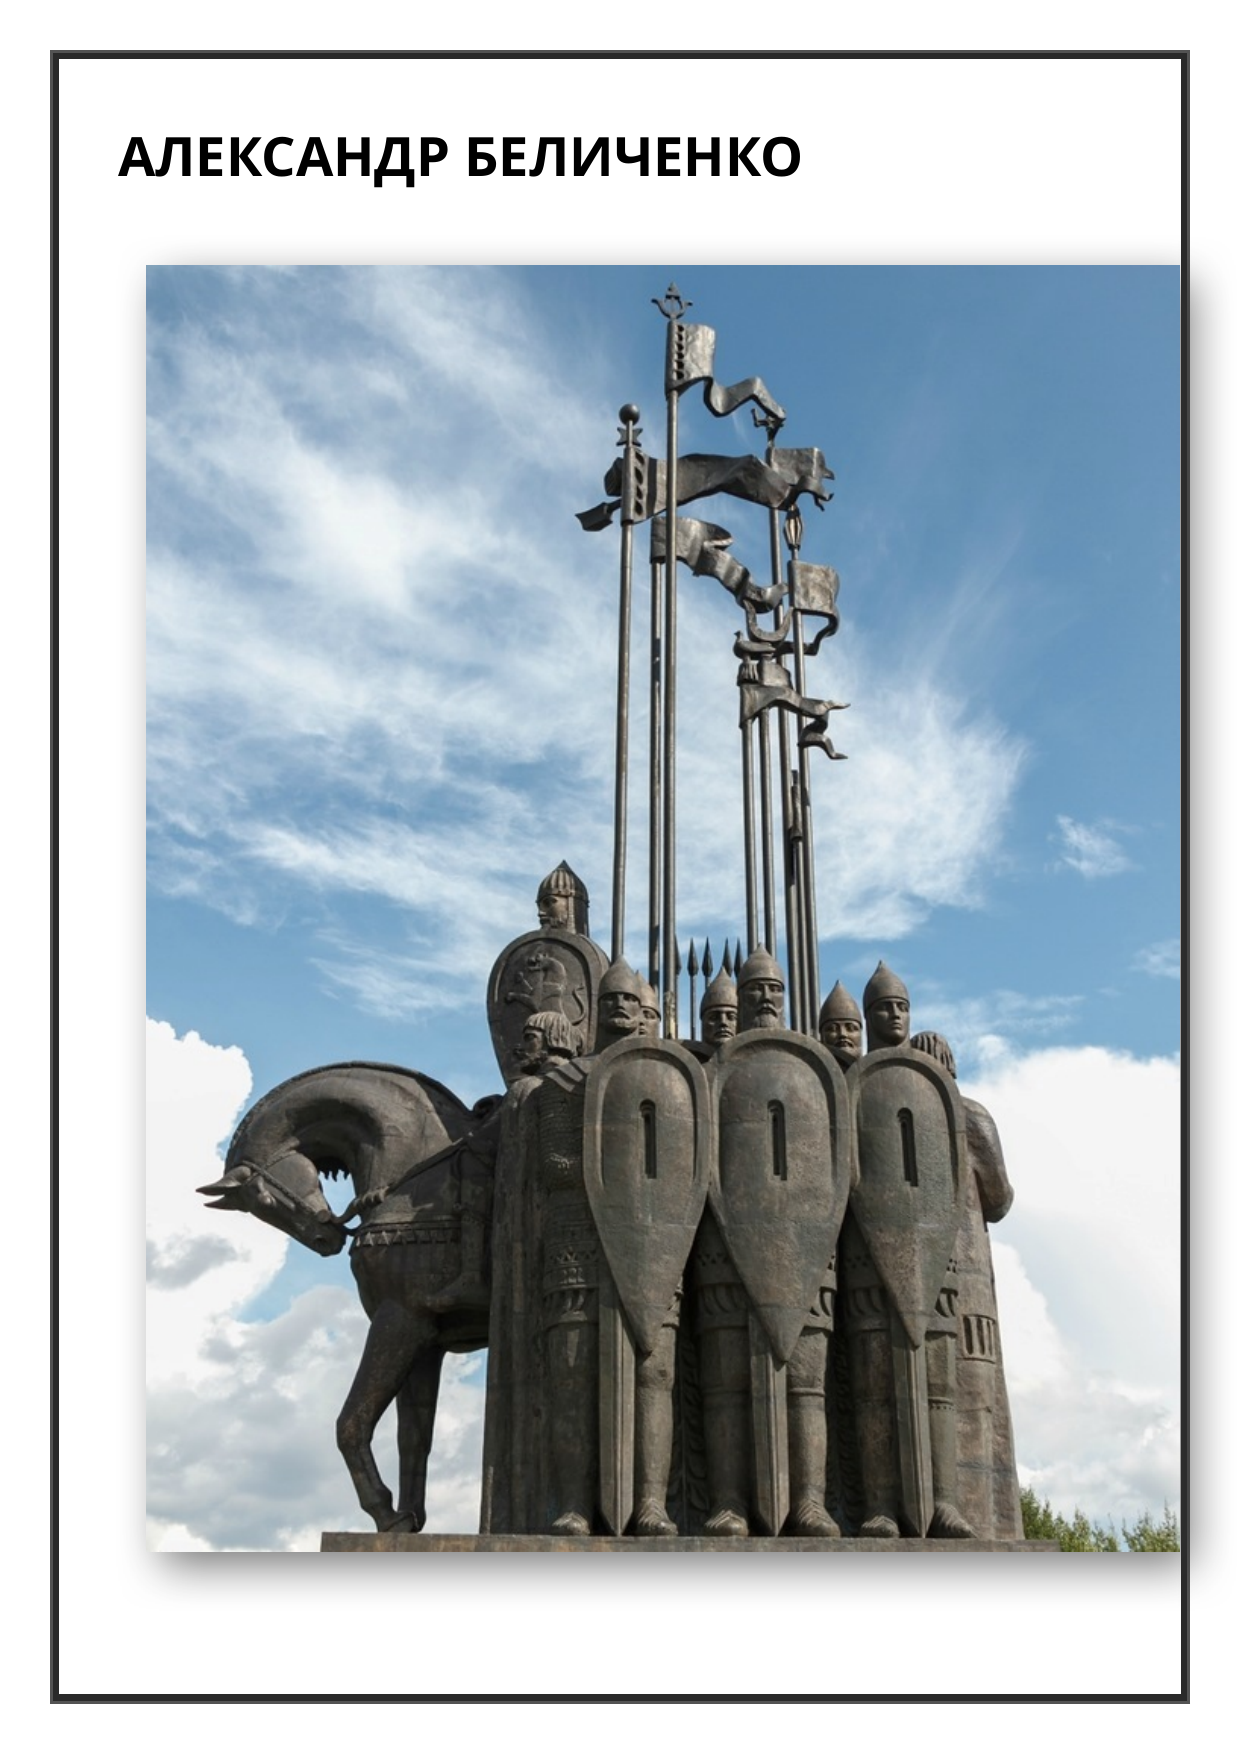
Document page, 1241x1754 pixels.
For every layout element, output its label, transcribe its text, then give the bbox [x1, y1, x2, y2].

picture [146, 265, 1180, 1552]
text АЛЕКСАНДР БЕЛИЧЕНКО [118, 118, 1122, 192]
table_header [118, 198, 1122, 1612]
